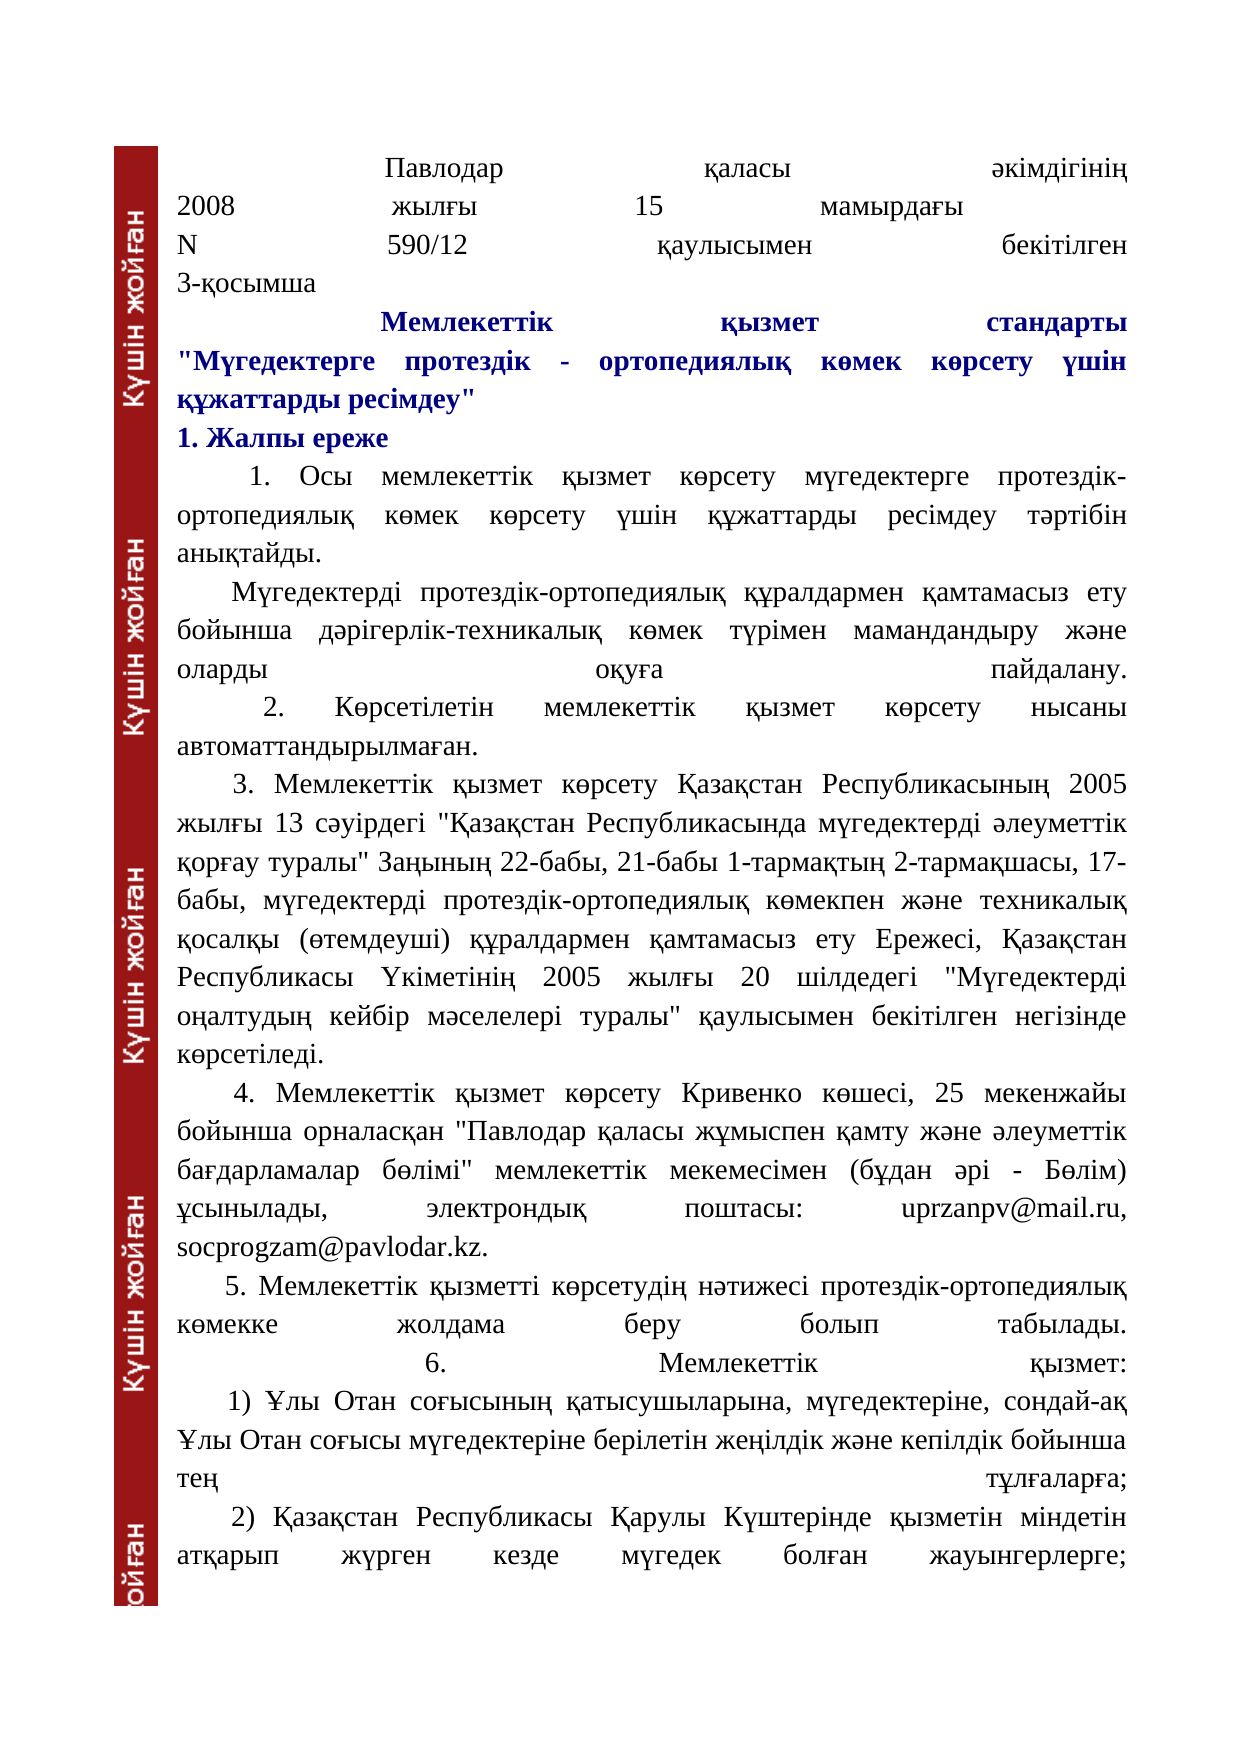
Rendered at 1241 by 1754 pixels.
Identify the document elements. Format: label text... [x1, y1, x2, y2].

picture [114, 415, 158, 420]
picture [114, 1571, 158, 1606]
text Мемлекеттік қызмет стандарты "Мүгедектерге протездік - ортопедиялық көмек көрсету үшін құжаттарды ресімдеу" [112, 304, 1128, 415]
picture [114, 453, 158, 458]
text Павлодар қаласы әкімдігінің 2008 жылғы 15 мамырдағы N 590/12 қаулысымен бекітілген 3-қосымша [112, 150, 1128, 299]
picture [114, 299, 158, 304]
text 1. Жалпы ереже [112, 420, 1128, 453]
picture [114, 146, 158, 150]
